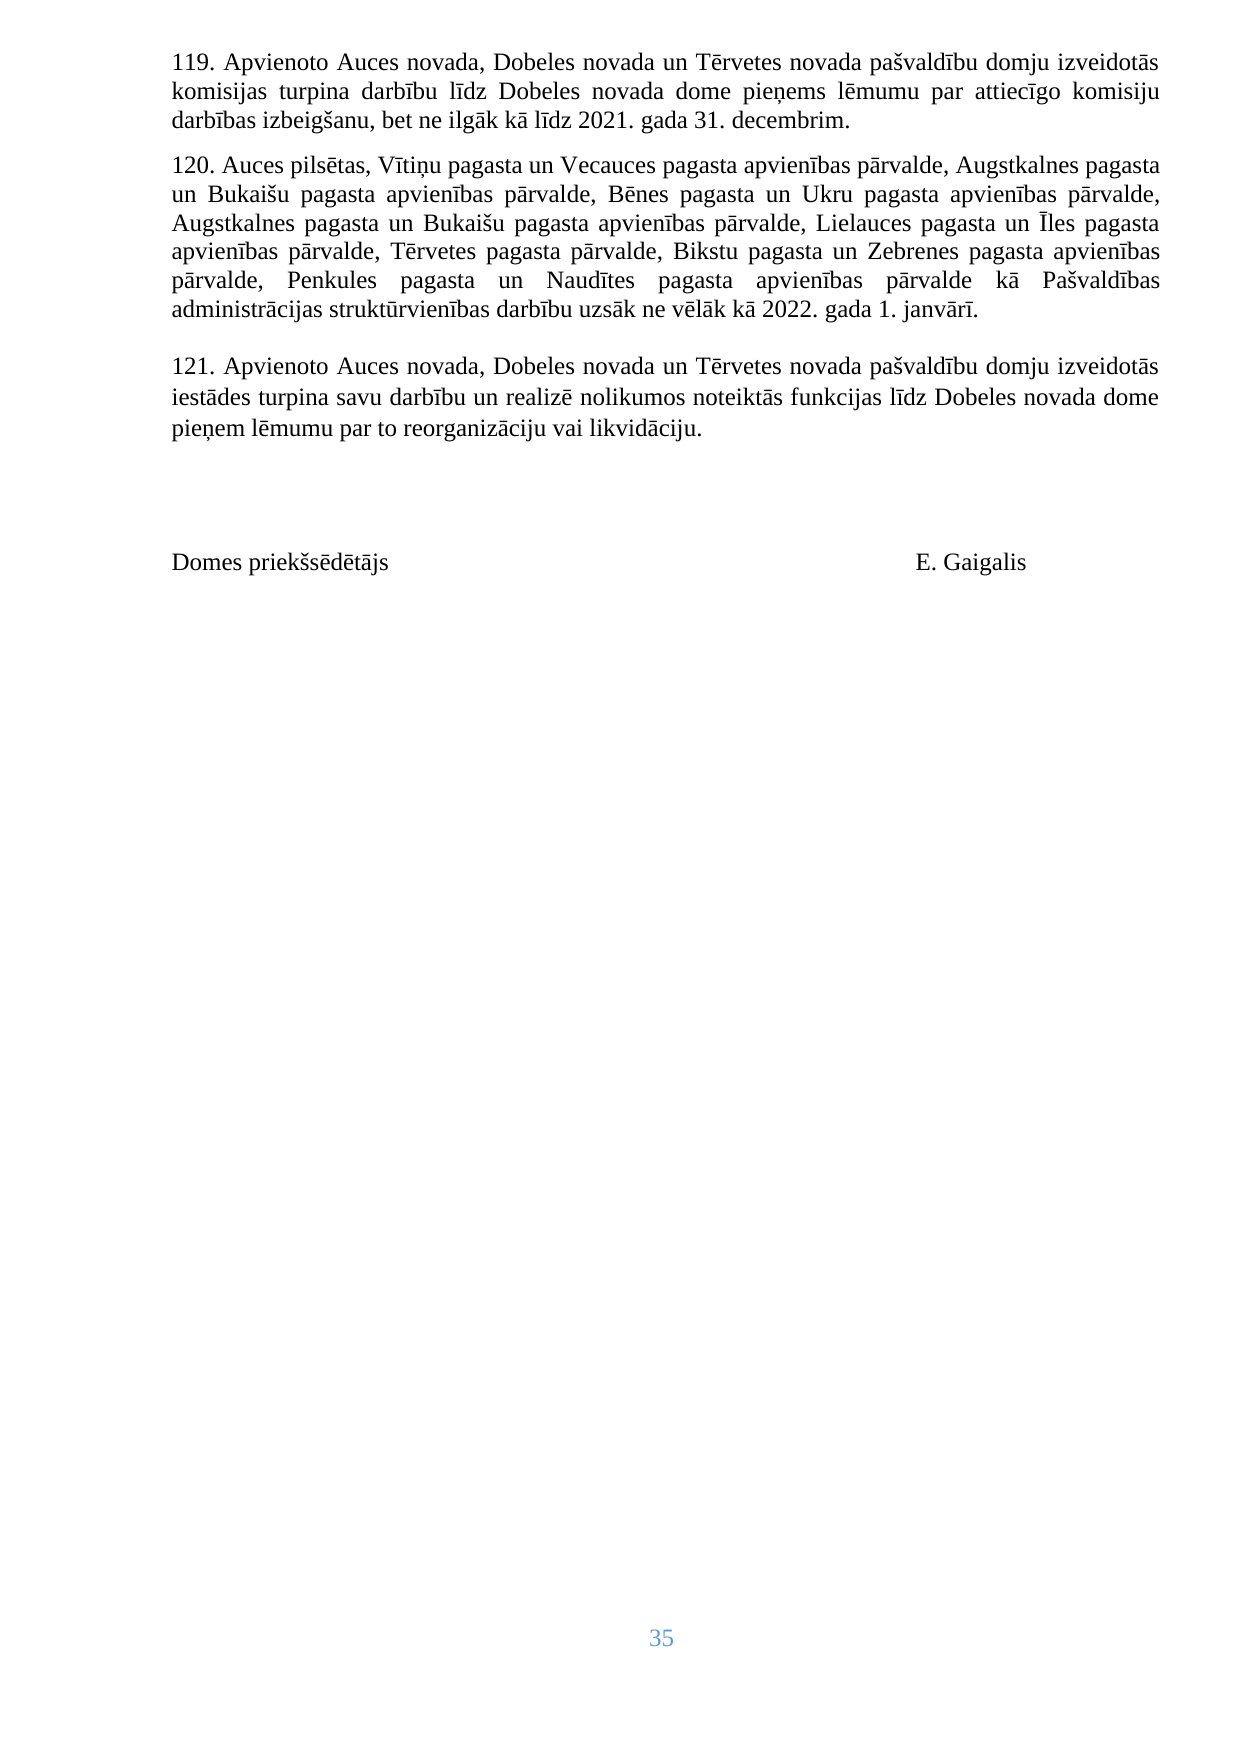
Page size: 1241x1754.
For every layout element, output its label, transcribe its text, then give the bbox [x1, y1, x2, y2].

text 121. Apvienoto Auces novada, Dobeles novada un Tērvetes novada pašvaldību domju izveidotās iestādes turpina savu darbību un realizē nolikumos noteiktās funkcijas līdz Dobeles novada dome pieņem lēmumu par to reorganizāciju vai likvidāciju. [171, 351, 1160, 442]
text 119. Apvienoto Auces novada, Dobeles novada un Tērvetes novada pašvaldību domju izveidotās komisijas turpina darbību līdz Dobeles novada dome pieņems lēmumu par attiecīgo komisiju darbības izbeigšanu, bet ne ilgāk kā līdz 2021. gada 31. decembrim. [171, 47, 1160, 133]
text Domes priekšsēdētājs E. Gaigalis [171, 547, 1217, 576]
text 120. Auces pilsētas, Vītiņu pagasta un Vecauces pagasta apvienības pārvalde, Augstkalnes pagasta un Bukaišu pagasta apvienības pārvalde, Bēnes pagasta un Ukru pagasta apvienības pārvalde, Augstkalnes pagasta un Bukaišu pagasta apvienības pārvalde, Lielauces pagasta un Īles pagasta apvienības pārvalde, Tērvetes pagasta pārvalde, Bikstu pagasta un Zebrenes pagasta apvienības pārvalde, Penkules pagasta un Naudītes pagasta apvienības pārvalde kā Pašvaldības administrācijas struktūrvienības darbību uzsāk ne vēlāk kā 2022. gada 1. janvārī. [171, 150, 1160, 323]
